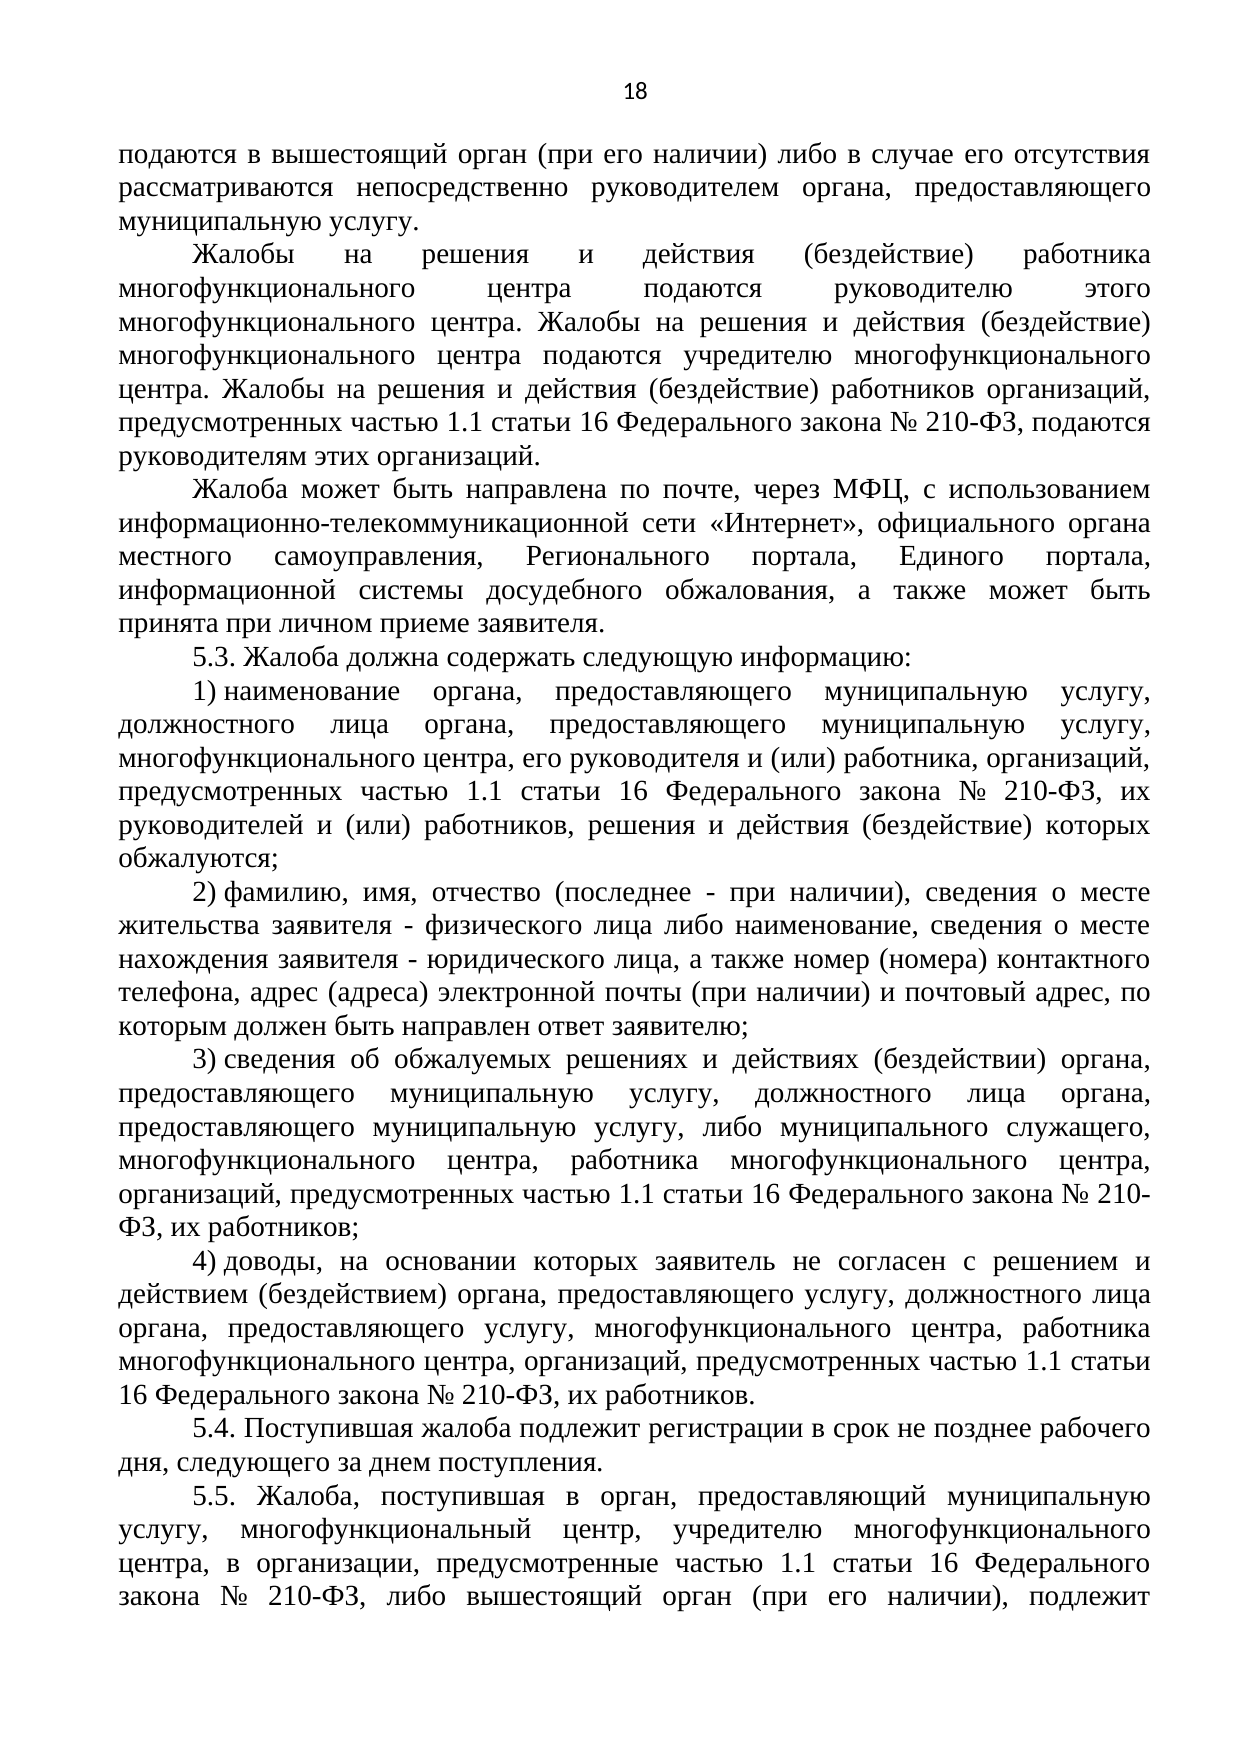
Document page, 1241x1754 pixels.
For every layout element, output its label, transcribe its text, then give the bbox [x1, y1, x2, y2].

text Жалобы на решения и действия (бездействие) работника многофункционального центра подаются руководителю этого многофункционального центра. Жалобы на решения и действия (бездействие) многофункционального центра подаются учредителю многофункционального центра. Жалобы на решения и действия (бездействие) работников организаций, предусмотренных частью 1.1 статьи 16 Федерального закона № 210-ФЗ, подаются руководителям этих организаций. [118, 237, 1152, 471]
text 4) доводы, на основании которых заявитель не согласен с решением и действием (бездействием) органа, предоставляющего услугу, должностного лица органа, предоставляющего услугу, многофункционального центра, работника многофункционального центра, организаций, предусмотренных частью 1.1 статьи 16 Федерального закона № 210-ФЗ, их работников. [118, 1243, 1152, 1411]
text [118, 136, 1152, 237]
text 5.4. Поступившая жалоба подлежит регистрации в срок не позднее рабочего дня, следующего за днем поступления. [118, 1411, 1152, 1478]
text Жалоба может быть направлена по почте, через МФЦ, с использованием информационно-телекоммуникационной сети «Интернет», официального органа местного самоуправления, Регионального портала, Единого портала, информационной системы досудебного обжалования, а также может быть принята при личном приеме заявителя. [118, 471, 1152, 639]
text 2) фамилию, имя, отчество (последнее - при наличии), сведения о месте жительства заявителя - физического лица либо наименование, сведения о месте нахождения заявителя - юридического лица, а также номер (номера) контактного телефона, адрес (адреса) электронной почты (при наличии) и почтовый адрес, по которым должен быть направлен ответ заявителю; [118, 874, 1152, 1042]
text 3) сведения об обжалуемых решениях и действиях (бездействии) органа, предоставляющего муниципальную услугу, должностного лица органа, предоставляющего муниципальную услугу, либо муниципального служащего, многофункционального центра, работника многофункционального центра, организаций, предусмотренных частью 1.1 статьи 16 Федерального закона № 210-ФЗ, их работников; [118, 1042, 1152, 1243]
text 5.3. Жалоба должна содержать следующую информацию: [118, 639, 1152, 673]
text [118, 1478, 1152, 1612]
text 1) наименование органа, предоставляющего муниципальную услугу, должностного лица органа, предоставляющего муниципальную услугу, многофункционального центра, его руководителя и (или) работника, организаций, предусмотренных частью 1.1 статьи 16 Федерального закона № 210-ФЗ, их руководителей и (или) работников, решения и действия (бездействие) которых обжалуются; [118, 673, 1152, 874]
